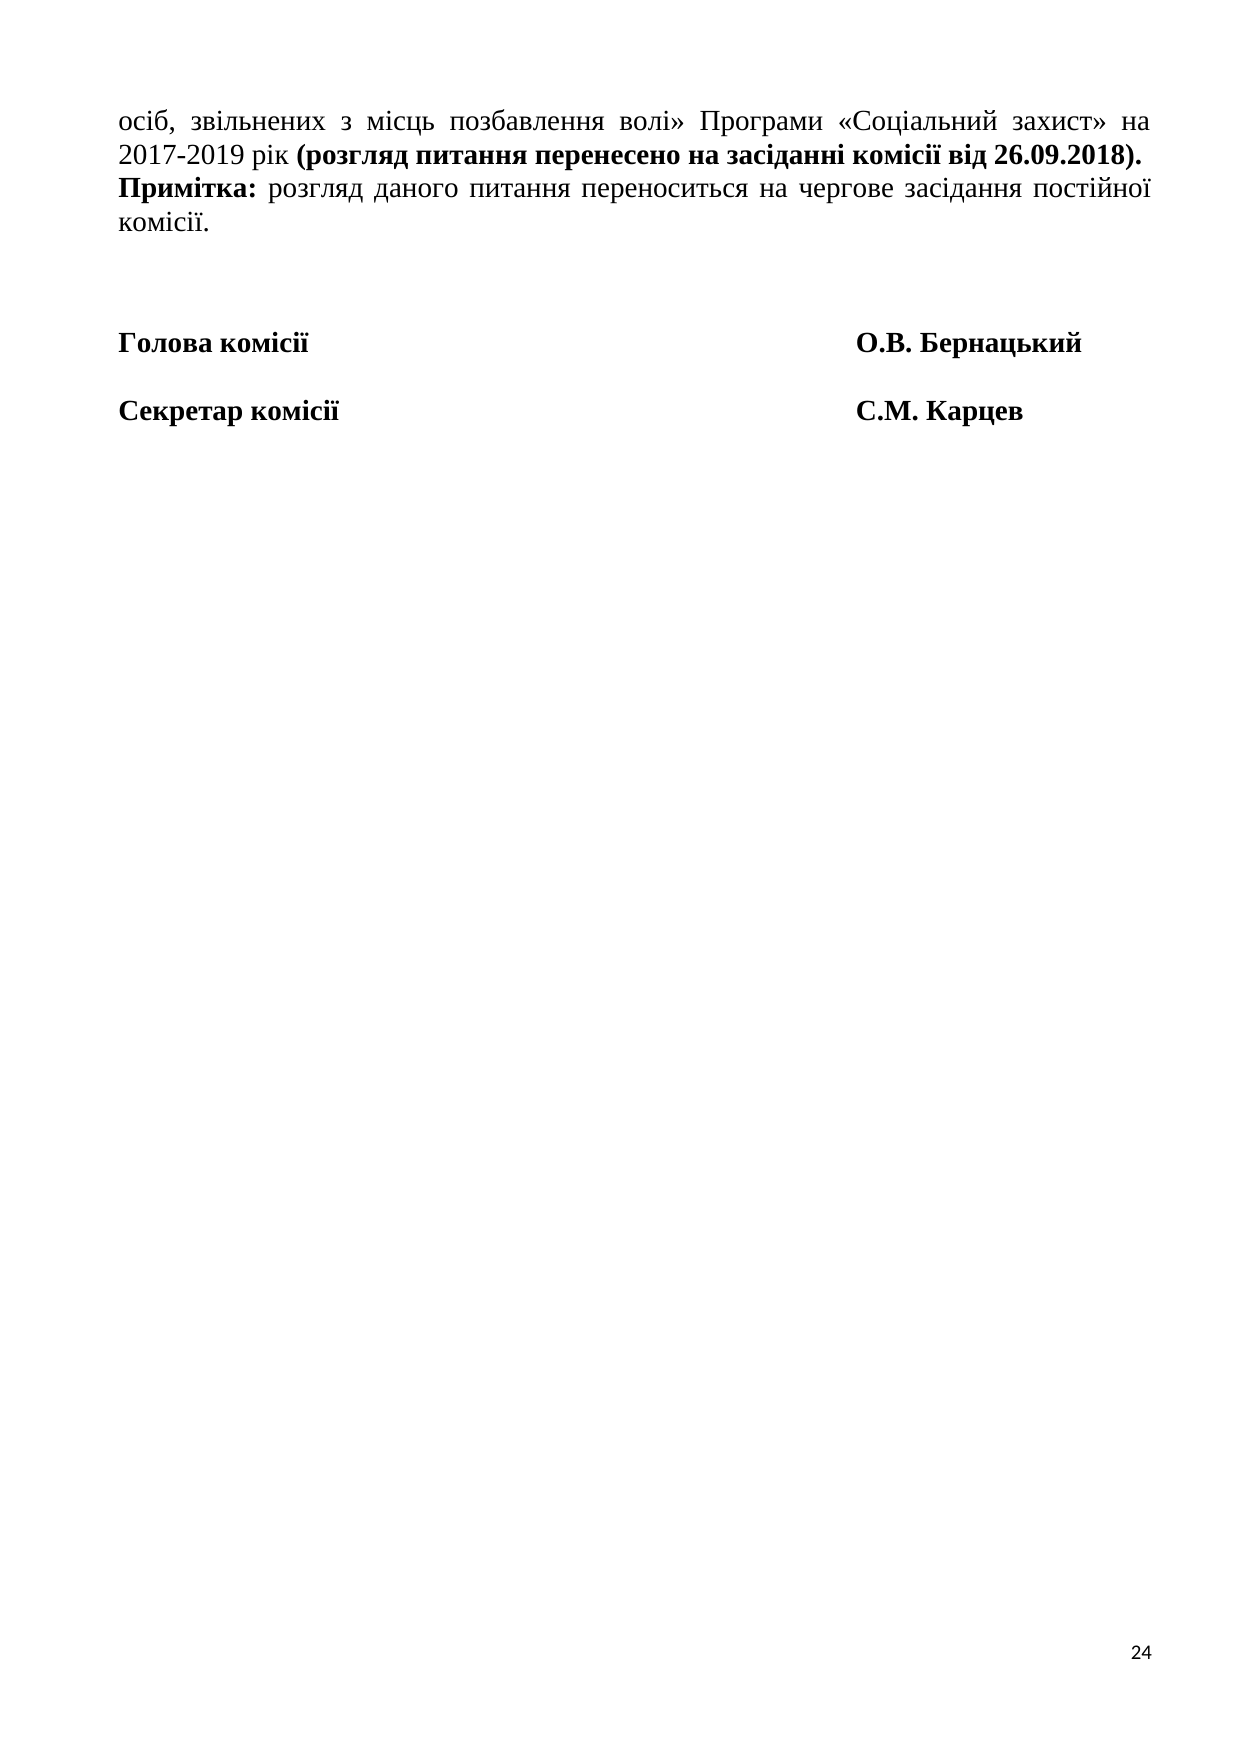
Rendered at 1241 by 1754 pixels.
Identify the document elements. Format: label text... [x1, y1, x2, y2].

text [118, 103, 1152, 171]
text Секретар комісії С.М. Карцев [118, 393, 1152, 426]
text Примітка: розгляд даного питання переноситься на чергове засідання постійної комісії. [118, 171, 1152, 238]
text Голова комісії О.В. Бернацький [118, 326, 1152, 359]
